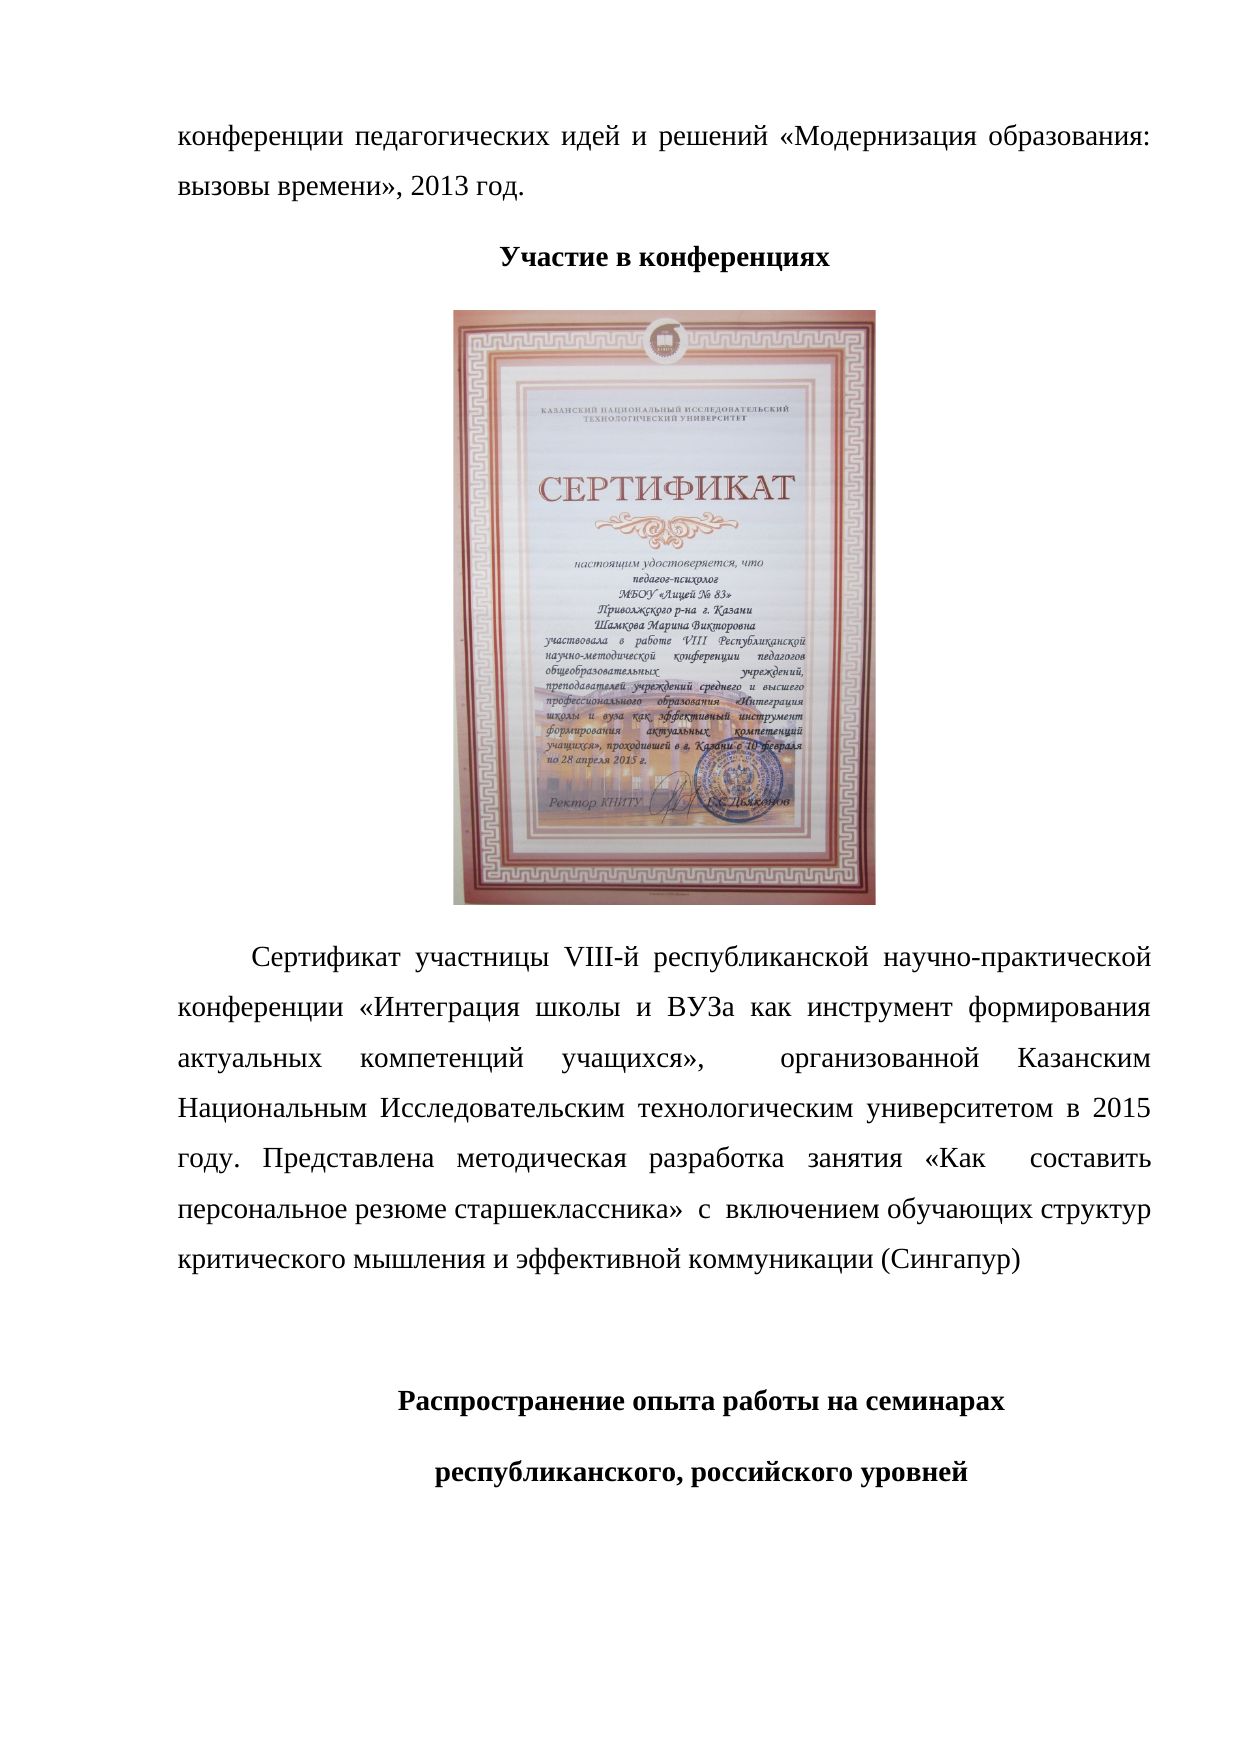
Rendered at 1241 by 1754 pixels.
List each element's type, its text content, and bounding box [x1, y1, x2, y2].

text республиканского, российского уровней [177, 1454, 1152, 1488]
text Распространение опыта работы на семинарах [177, 1383, 1152, 1417]
picture [453, 310, 876, 905]
text Сертификат участницы VIII-й республиканской научно-практической конференции «Интеграция школы и ВУЗа как инструмент формирования актуальных компетенций учащихся», организованной Казанским Национальным Исследовательским технологическим университетом в 2015 году. Представлена методическая разработка занятия «Как составить персональное резюме старшеклассника» с включением обучающих структур критического мышления и эффективной коммуникации (Сингапур) [177, 939, 1152, 1275]
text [177, 118, 1152, 202]
text Участие в конференциях [177, 239, 1152, 273]
